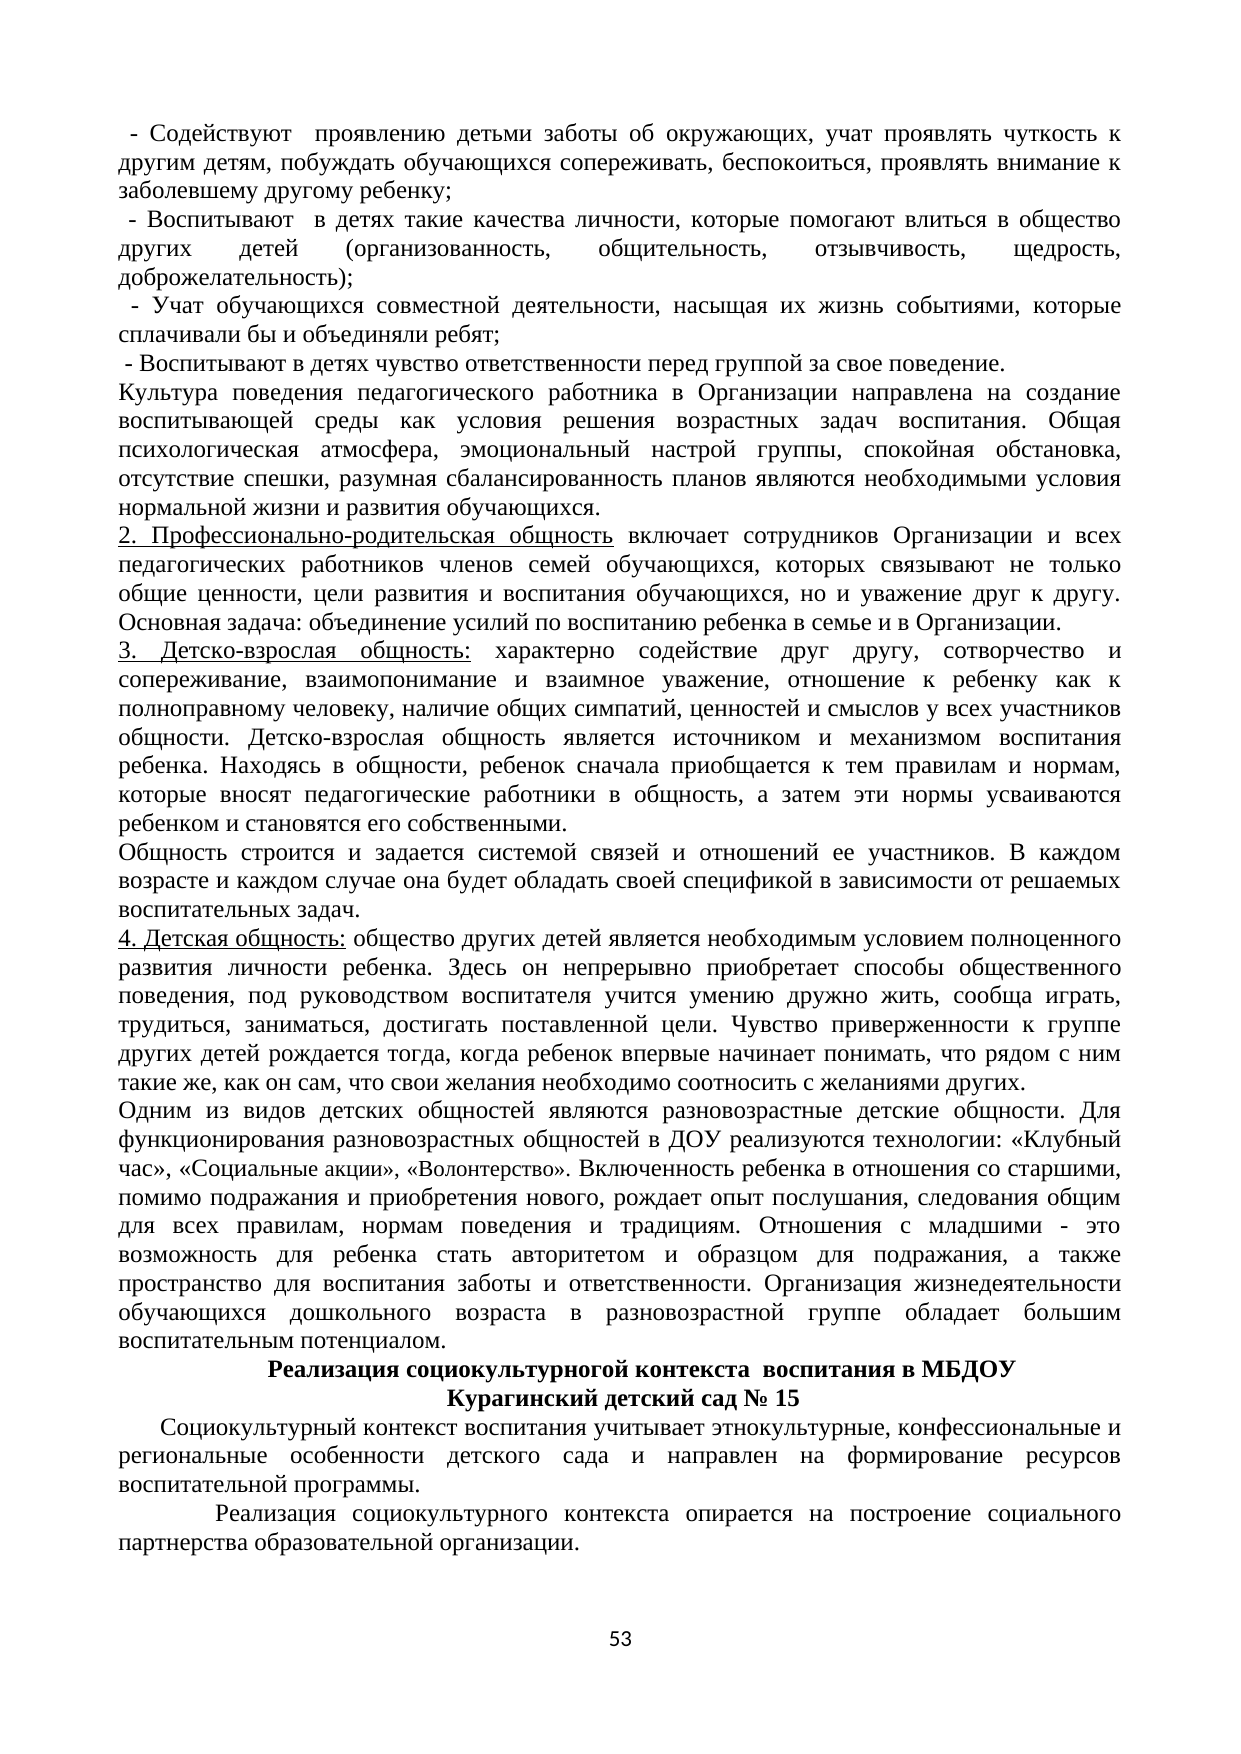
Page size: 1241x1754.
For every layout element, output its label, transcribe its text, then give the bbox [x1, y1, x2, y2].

text - Учат обучающихся совместной деятельности, насыщая их жизнь событиями, которые сплачивали бы и объединяли ребят; [118, 291, 1122, 348]
text 2. Профессионально-родительская общность включает сотрудников Организации и всех педагогических работников членов семей обучающихся, которых связывают не только общие ценности, цели развития и воспитания обучающихся, но и уважение друг к другу. Основная задача: объединение усилий по воспитанию ребенка в семье и в Организации. [118, 521, 1122, 636]
text Социокультурный контекст воспитания учитывает этнокультурные, конфессиональные и региональные особенности детского сада и направлен на формирование ресурсов воспитательной программы. [118, 1412, 1122, 1498]
text - Содействуют проявлению детьми заботы об окружающих, учат проявлять чуткость к другим детям, побуждать обучающихся сопереживать, беспокоиться, проявлять внимание к заболевшему другому ребенку; [118, 118, 1122, 204]
text 3. Детско-взрослая общность: характерно содействие друг другу, сотворчество и сопереживание, взаимопонимание и взаимное уважение, отношение к ребенку как к полноправному человеку, наличие общих симпатий, ценностей и смыслов у всех участников общности. Детско-взрослая общность является источником и механизмом воспитания ребенка. Находясь в общности, ребенок сначала приобщается к тем правилам и нормам, которые вносят педагогические работники в общность, а затем эти нормы усваиваются ребенком и становятся его собственными. [118, 636, 1122, 837]
text 4. Детская общность: общество других детей является необходимым условием полноценного развития личности ребенка. Здесь он непрерывно приобретает способы общественного поведения, под руководством воспитателя учится умению дружно жить, сообща играть, трудиться, заниматься, достигать поставленной цели. Чувство приверженности к группе других детей рождается тогда, когда ребенок впервые начинает понимать, что рядом с ним такие же, как он сам, что свои желания необходимо соотносить с желаниями других. [118, 923, 1122, 1096]
text Культура поведения педагогического работника в Организации направлена на создание воспитывающей среды как условия решения возрастных задач воспитания. Общая психологическая атмосфера, эмоциональный настрой группы, спокойная обстановка, отсутствие спешки, разумная сбалансированность планов являются необходимыми условия нормальной жизни и развития обучающихся. [118, 377, 1122, 521]
text Курагинский детский сад № 15 [118, 1383, 1122, 1412]
text Одним из видов детских общностей являются разновозрастные детские общности. Для функционирования разновозрастных общностей в ДОУ реализуются технологии: «Клубный час», «Социальные акции», «Волонтерство». Включенность ребенка в отношения со старшими, помимо подражания и приобретения нового, рождает опыт послушания, следования общим для всех правилам, нормам поведения и традициям. Отношения с младшими - это возможность для ребенка стать авторитетом и образцом для подражания, а также пространство для воспитания заботы и ответственности. Организация жизнедеятельности обучающихся дошкольного возраста в разновозрастной группе обладает большим воспитательным потенциалом. [118, 1096, 1122, 1354]
text Общность строится и задается системой связей и отношений ее участников. В каждом возрасте и каждом случае она будет обладать своей спецификой в зависимости от решаемых воспитательных задач. [118, 837, 1122, 923]
text - Воспитывают в детях такие качества личности, которые помогают влиться в общество других детей (организованность, общительность, отзывчивость, щедрость, доброжелательность); [118, 204, 1122, 291]
text Реализация социокультурногой контекста воспитания в МБДОУ [162, 1354, 1122, 1383]
text - Воспитывают в детях чувство ответственности перед группой за свое поведение. [118, 348, 1122, 377]
text Реализация социокультурного контекста опирается на построение социального партнерства образовательной организации. [118, 1498, 1122, 1556]
